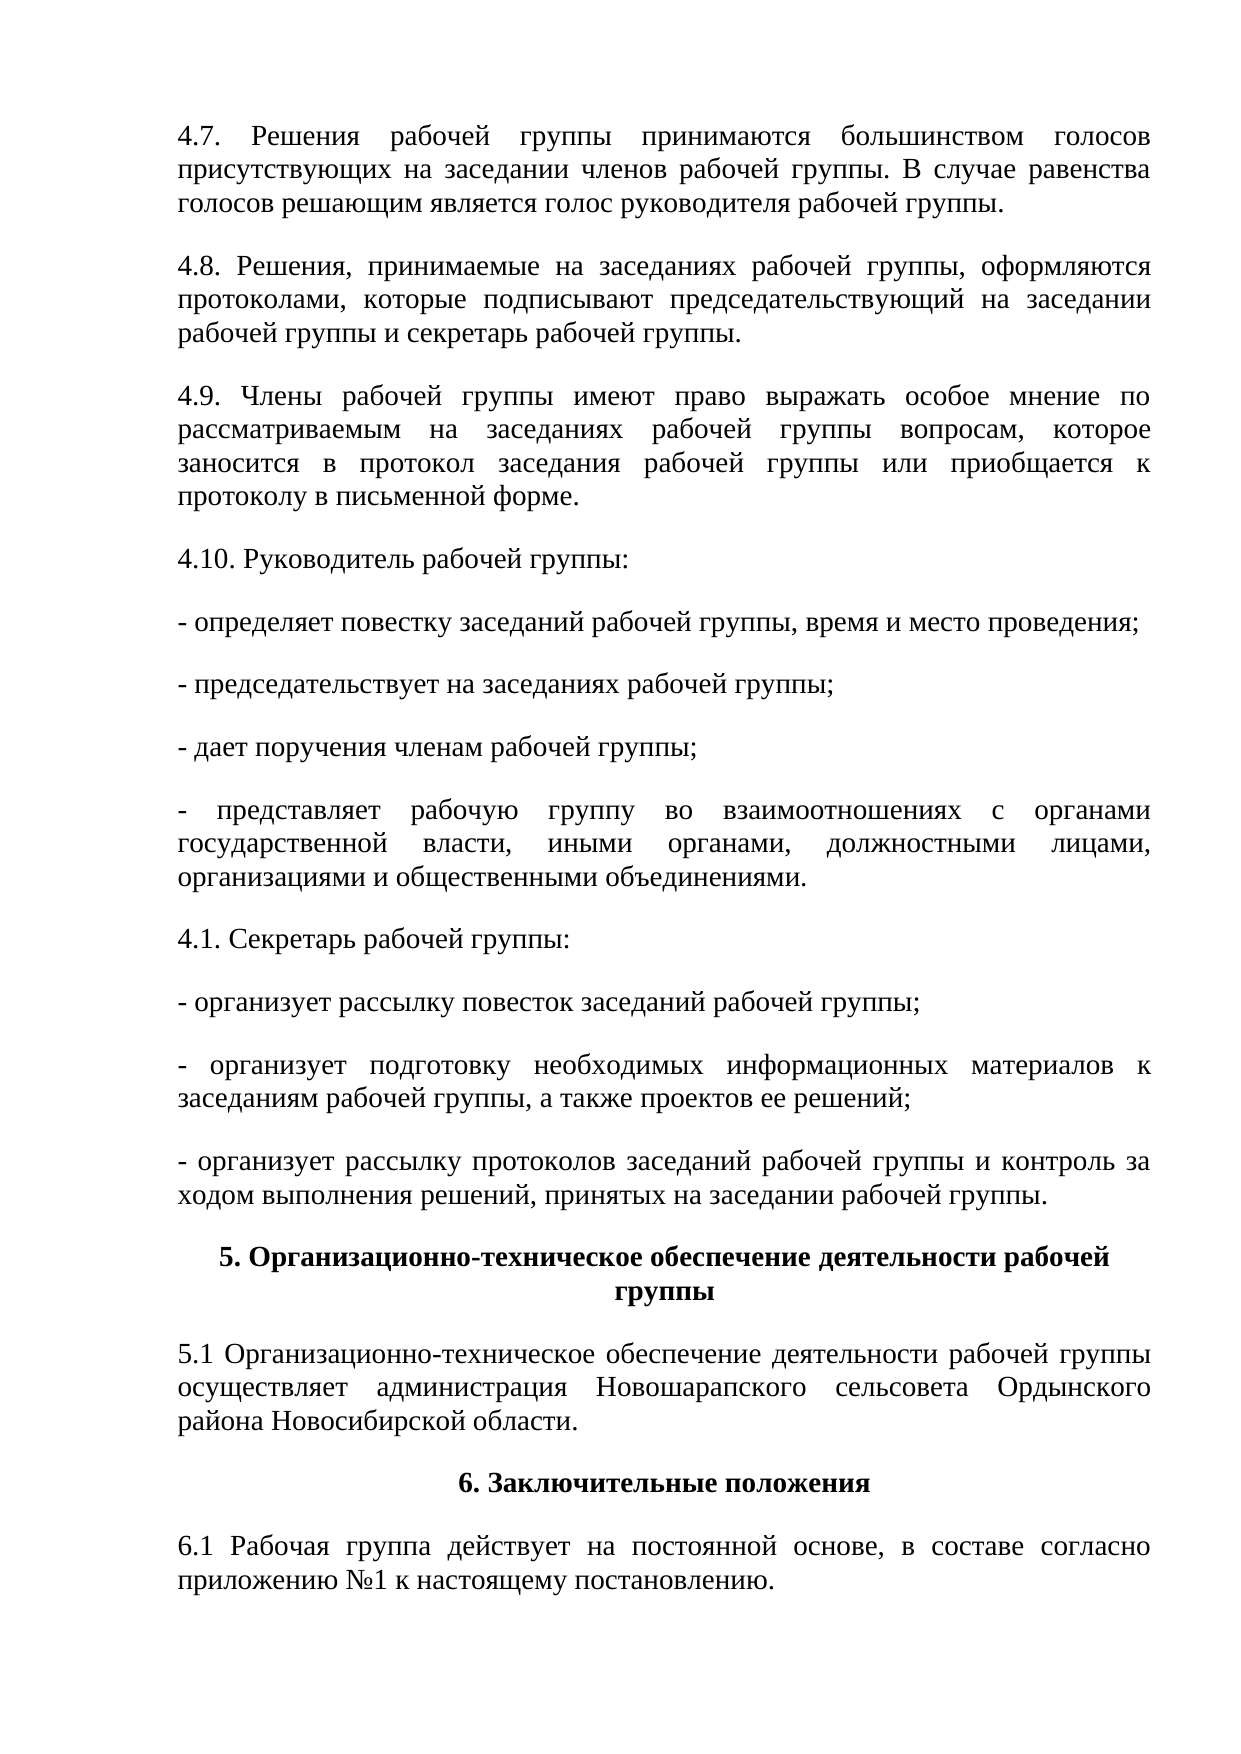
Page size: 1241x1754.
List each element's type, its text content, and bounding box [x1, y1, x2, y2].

text - председательствует на заседаниях рабочей группы; [177, 666, 1152, 700]
text 4.10. Руководитель рабочей группы: [177, 541, 1152, 574]
text - определяет повестку заседаний рабочей группы, время и место проведения; [177, 604, 1152, 637]
text 4.1. Секретарь рабочей группы: [177, 922, 1152, 955]
text 6. Заключительные положения [177, 1466, 1152, 1499]
text 4.7. Решения рабочей группы принимаются большинством голосов присутствующих на заседании членов рабочей группы. В случае равенства голосов решающим является голос руководителя рабочей группы. [177, 118, 1152, 219]
text 4.9. Члены рабочей группы имеют право выражать особое мнение по рассматриваемым на заседаниях рабочей группы вопросам, которое заносится в протокол заседания рабочей группы или приобщается к протоколу в письменной форме. [177, 378, 1152, 512]
text - организует рассылку протоколов заседаний рабочей группы и контроль за ходом выполнения решений, принятых на заседании рабочей группы. [177, 1143, 1152, 1210]
text 6.1 Рабочая группа действует на постоянной основе, в составе согласно приложению №1 к настоящему постановлению. [177, 1528, 1152, 1595]
text - представляет рабочую группу во взаимоотношениях с органами государственной власти, иными органами, должностными лицами, организациями и общественными объединениями. [177, 792, 1152, 892]
text - организует подготовку необходимых информационных материалов к заседаниям рабочей группы, а также проектов ее решений; [177, 1047, 1152, 1114]
text - дает поручения членам рабочей группы; [177, 729, 1152, 763]
text 4.8. Решения, принимаемые на заседаниях рабочей группы, оформляются протоколами, которые подписывают председательствующий на заседании рабочей группы и секретарь рабочей группы. [177, 248, 1152, 348]
text 5. Организационно-техническое обеспечение деятельности рабочей группы [177, 1239, 1152, 1307]
text 5.1 Организационно-техническое обеспечение деятельности рабочей группы осуществляет администрация Новошарапского сельсовета Ордынского района Новосибирской области. [177, 1336, 1152, 1436]
text - организует рассылку повесток заседаний рабочей группы; [177, 984, 1152, 1018]
